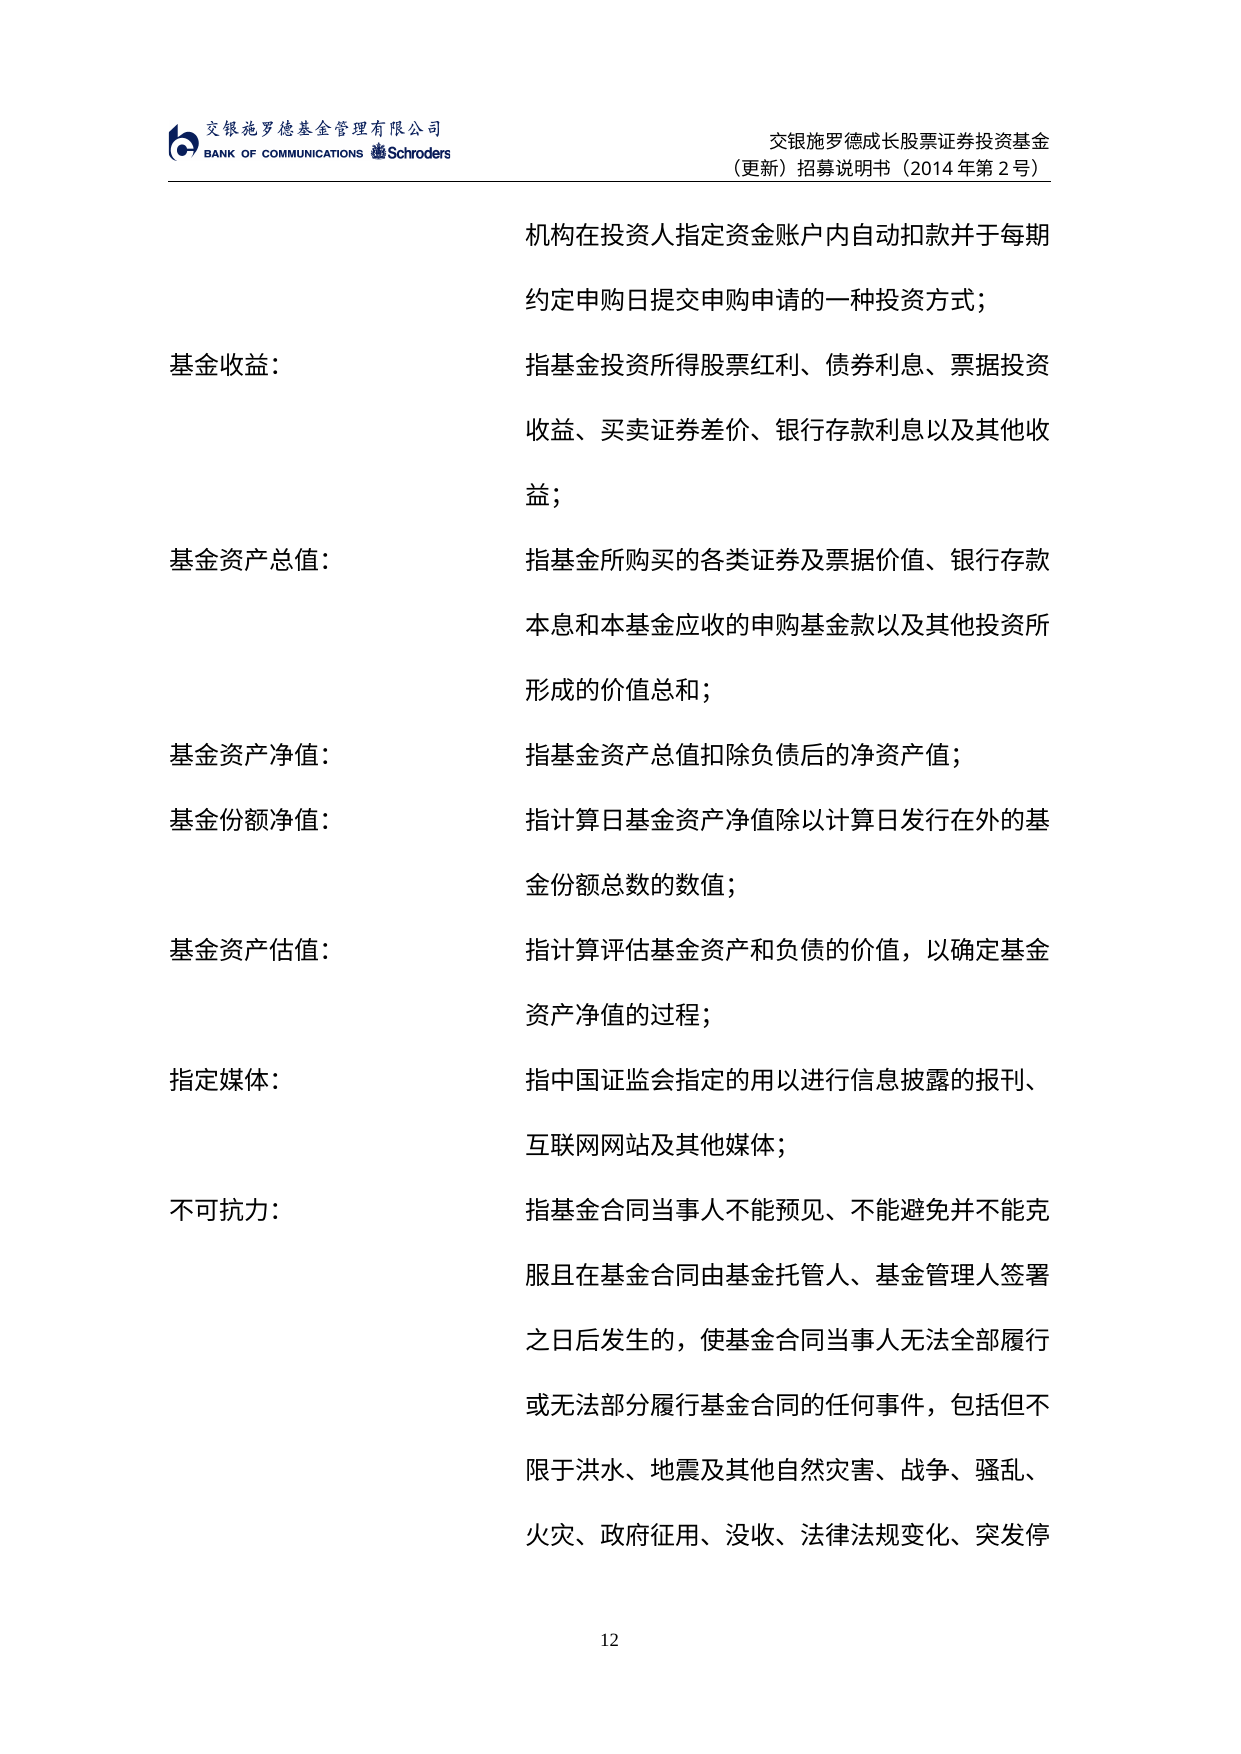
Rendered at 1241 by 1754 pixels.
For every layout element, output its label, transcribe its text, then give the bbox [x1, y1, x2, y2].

text 基金资产总值： 指基金所购买的各类证券及票据价值、银行存款本息和本基金应收的申购基金款以及其他投资所形成的价值总和； [169, 526, 1050, 721]
picture [168, 120, 451, 161]
text 基金资产估值： 指计算评估基金资产和负债的价值，以确定基金资产净值的过程； [169, 916, 1050, 1046]
text 基金份额净值： 指计算日基金资产净值除以计算日发行在外的基金份额总数的数值； [169, 786, 1050, 916]
text 基金收益： 指基金投资所得股票红利、债券利息、票据投资收益、买卖证券差价、银行存款利息以及其他收益； [169, 331, 1050, 526]
text 指定媒体： 指中国证监会指定的用以进行信息披露的报刊、互联网网站及其他媒体； [169, 1046, 1050, 1176]
text 定期定额投资计划： 指投资人通过向有关销售机构提出申请，约定每期申购日、扣款金额及扣款方式，由指定的销售机构在投资人指定资金账户内自动扣款并于每期约定申购日提交申购申请的一种投资方式； [169, 201, 1050, 331]
text 基金资产净值： 指基金资产总值扣除负债后的净资产值； [169, 721, 1050, 786]
